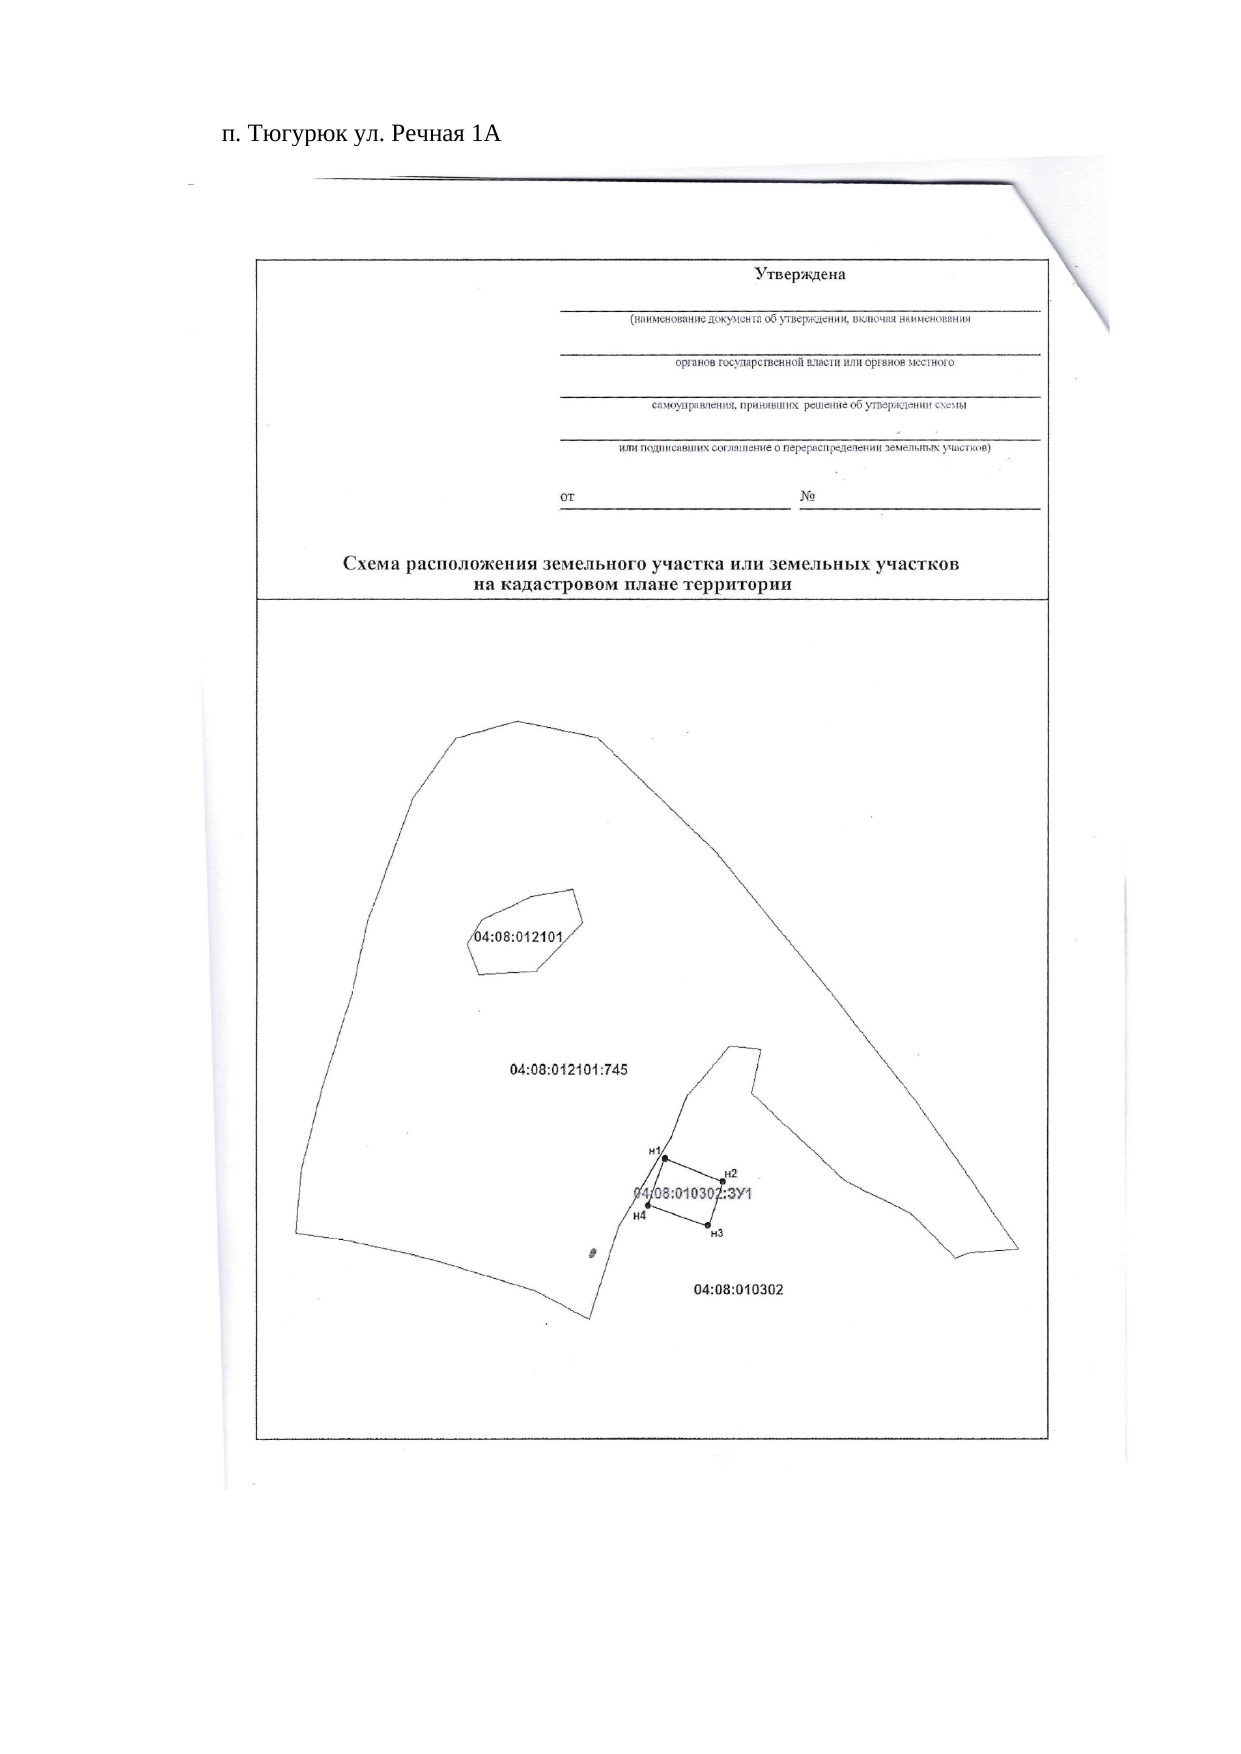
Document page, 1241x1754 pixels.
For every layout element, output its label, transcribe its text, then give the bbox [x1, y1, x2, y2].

text п. Тюгурюк ул. Речная 1Ап. Тюгурюк ул. Речная 1Б [177, 118, 1152, 146]
picture [177, 146, 1152, 1498]
